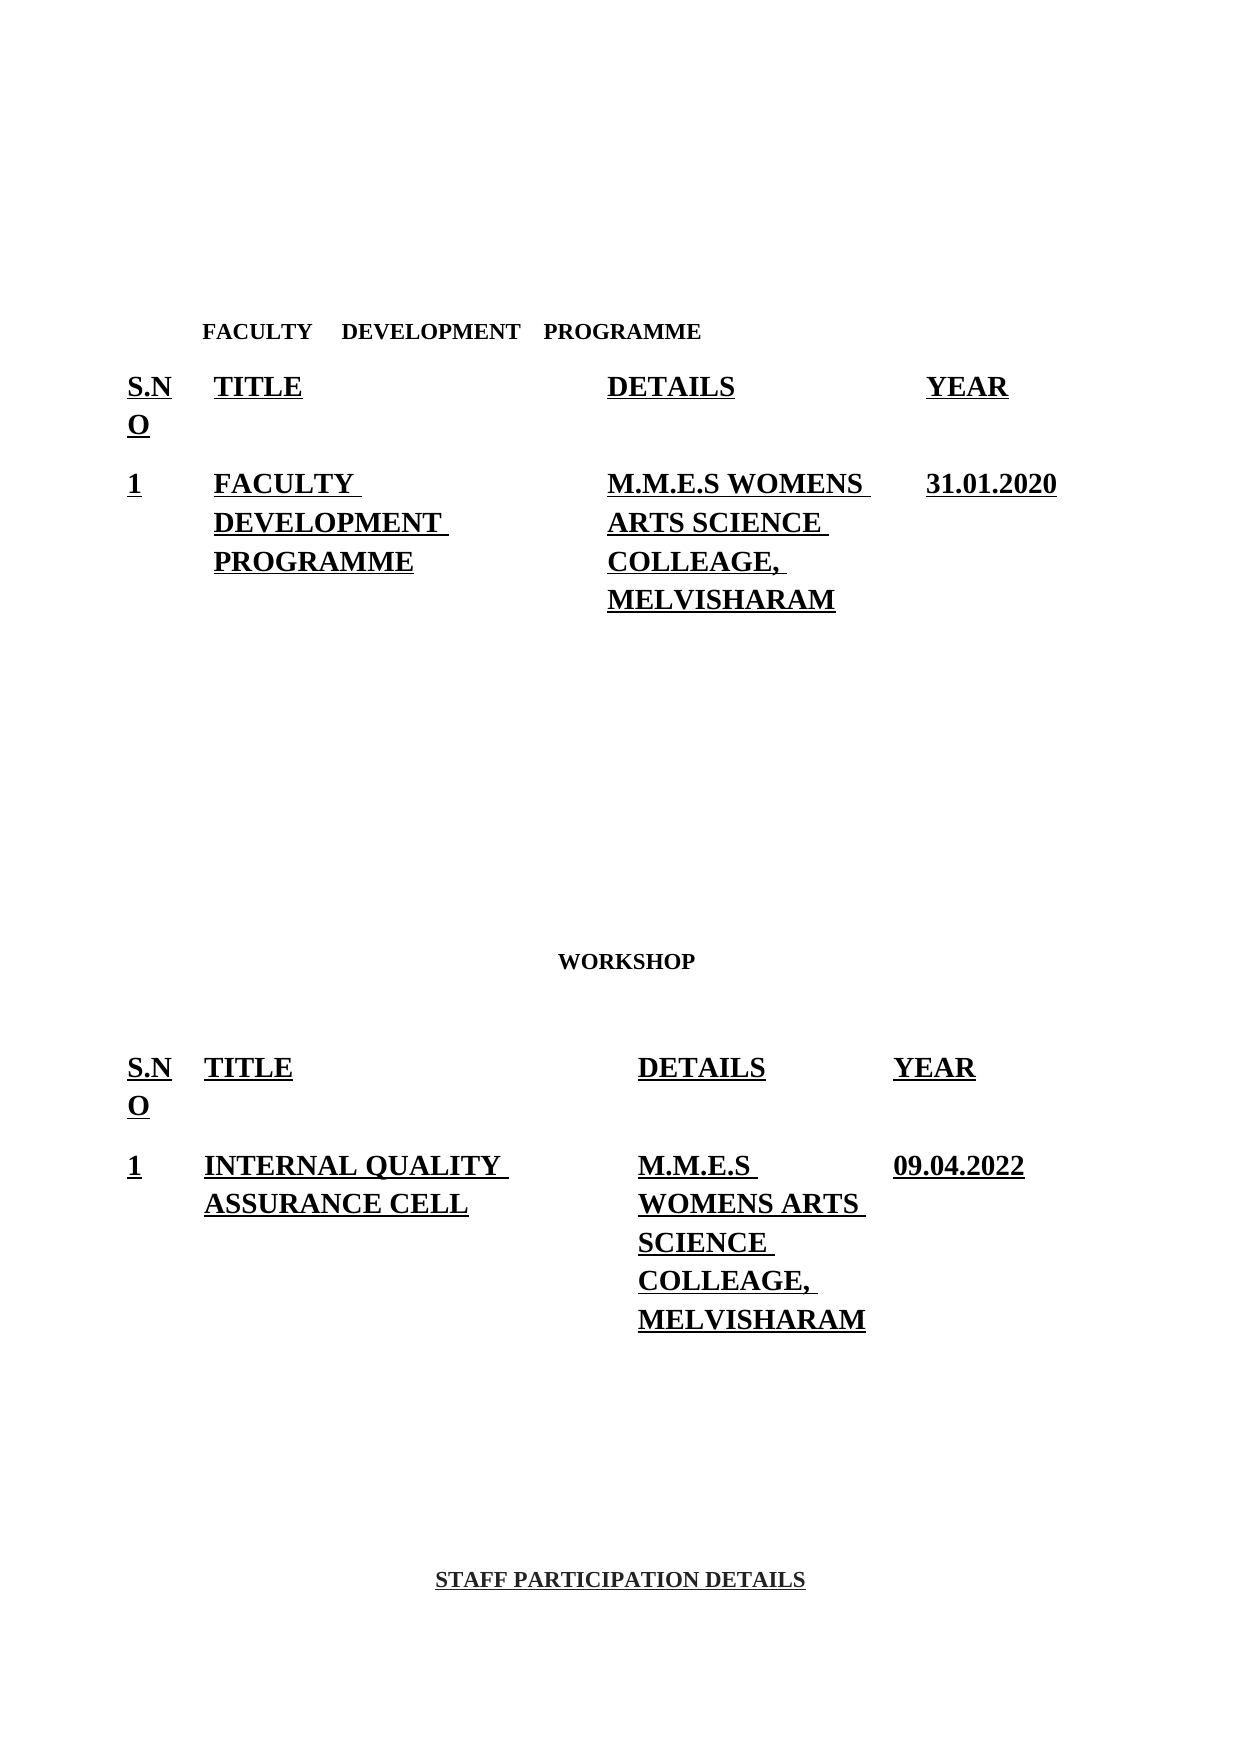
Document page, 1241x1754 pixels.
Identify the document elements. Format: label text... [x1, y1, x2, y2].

table_header YEAR [882, 1050, 1137, 1148]
table_header YEAR [915, 369, 1093, 467]
table_cell 09.04.2022 [882, 1148, 1137, 1361]
table_cell 31.01.2020 [915, 467, 1093, 642]
table_cell M.M.E.S WOMENS ARTS SCIENCE COLLEAGE, MELVISHARAM [626, 1148, 882, 1361]
table_header DETAILS [626, 1050, 882, 1148]
subtitle STAFF PARTICIPATION DETAILS [432, 1566, 808, 1592]
text WORKSHOP [127, 948, 1126, 974]
table_header TITLE [193, 1050, 626, 1148]
table_header DETAILS [596, 369, 914, 467]
table_cell FACULTY DEVELOPMENT PROGRAMME [202, 467, 596, 642]
table_header TITLE [202, 369, 596, 467]
table_cell 1 [116, 467, 202, 642]
table_cell INTERNAL QUALITY ASSURANCE CELL [193, 1148, 626, 1361]
table_cell 1 [116, 1148, 193, 1361]
table_header S.NO [116, 1050, 193, 1148]
table_cell M.M.E.S WOMENS ARTS SCIENCE COLLEAGE, MELVISHARAM [596, 467, 914, 642]
table_header S.NO [116, 369, 202, 467]
text FACULTY DEVELOPMENT PROGRAMME [127, 318, 1126, 344]
